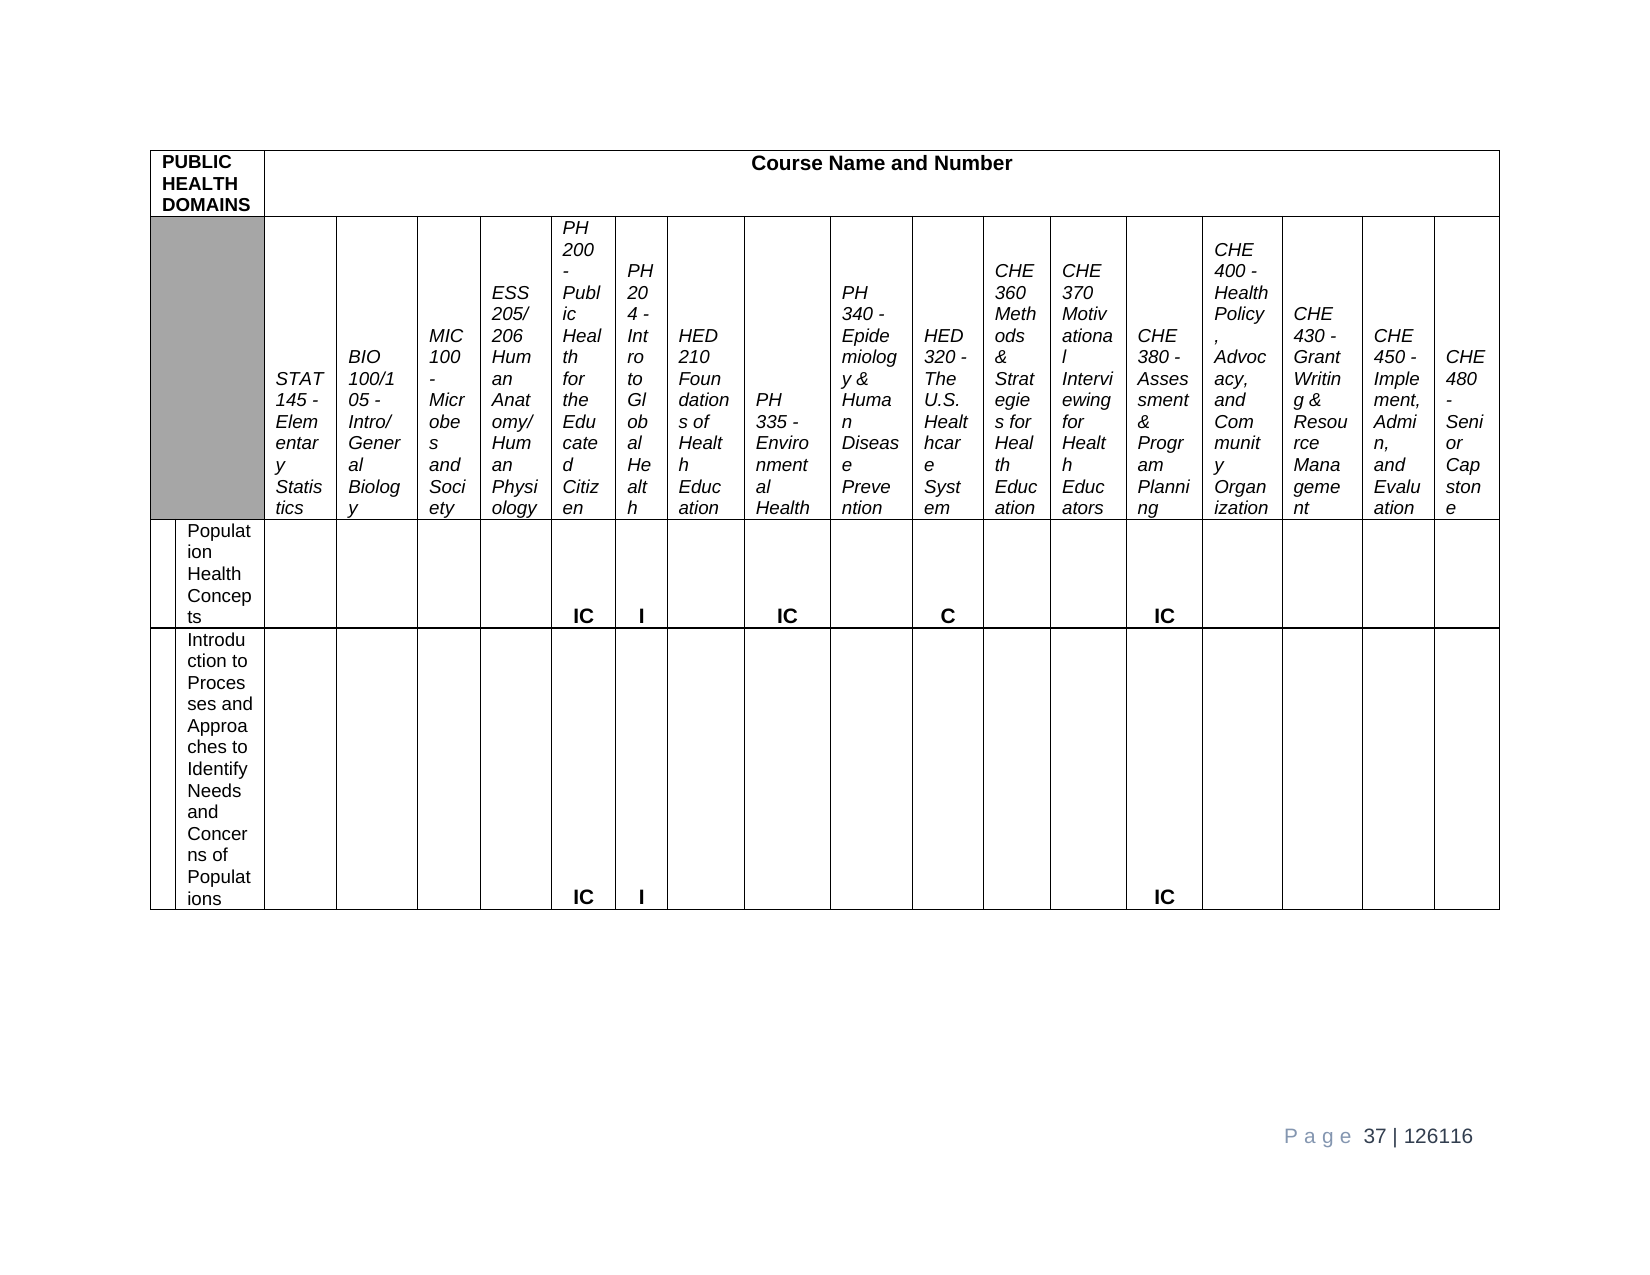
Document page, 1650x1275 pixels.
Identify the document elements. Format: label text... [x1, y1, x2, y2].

table_cell C [913, 520, 983, 627]
table_cell HED 210 Foundations of Health Education [668, 217, 744, 519]
table_cell [1203, 520, 1282, 627]
table_cell BIO 100/105 - Intro/General Biology [337, 217, 417, 519]
table_cell IC [1127, 520, 1202, 627]
table_cell [831, 629, 912, 909]
table_cell [984, 629, 1050, 909]
table_cell IC [1127, 629, 1202, 909]
table_cell [151, 520, 175, 627]
table_header Course Name and Number [265, 151, 1499, 216]
table_cell [831, 520, 912, 627]
table_cell ESS 205/206 Human Anatomy/ Human Physiology [481, 217, 551, 519]
table_cell [1435, 520, 1499, 627]
table_cell [1283, 520, 1362, 627]
table_cell [1051, 520, 1126, 627]
table_cell [418, 520, 480, 627]
table_cell [481, 520, 551, 627]
table_cell [418, 629, 480, 909]
table_cell [1051, 629, 1126, 909]
table_cell [337, 520, 417, 627]
table_cell [151, 629, 175, 909]
table_cell [151, 217, 264, 519]
table_cell PH 204 - Intro to Global Health [616, 217, 667, 519]
table_cell [668, 520, 744, 627]
table_cell CHE 430 - Grant Writing & Resource Management [1283, 217, 1362, 519]
table_cell [265, 629, 336, 909]
table_cell [1283, 629, 1362, 909]
table_cell Population Health Concepts [176, 520, 264, 627]
table_cell IC [745, 520, 830, 627]
table_cell MIC 100 - Microbes and Society [418, 217, 480, 519]
table_header PUBLIC HEALTH DOMAINS [151, 151, 264, 216]
table_cell [984, 520, 1050, 627]
table_cell IC [552, 520, 615, 627]
table_cell CHE 480 - Senior Capstone [1435, 217, 1499, 519]
table_cell PH 200 - Public Health for the Educated Citizen [552, 217, 615, 519]
table_cell CHE 370 Motivational Interviewing for Health Educators [1051, 217, 1126, 519]
table_cell [668, 629, 744, 909]
table_cell CHE 380 - Assessment & Program Planning [1127, 217, 1202, 519]
table_cell I [616, 520, 667, 627]
table_cell [265, 520, 336, 627]
table_cell [1203, 629, 1282, 909]
table_cell [913, 629, 983, 909]
table_cell CHE 360 Methods & Strategies for Health Education [984, 217, 1050, 519]
table_cell CHE 400 - Health Policy, Advocacy, and Community Organization [1203, 217, 1282, 519]
table_cell IC [552, 629, 615, 909]
table_cell PH 340 - Epidemiology & Human Disease Prevention [831, 217, 912, 519]
table_cell PH 335 - Environmental Health [745, 217, 830, 519]
table_cell Introduction to Processes and Approaches to Identify Needs and Concerns of Populations [176, 629, 264, 909]
table_cell [1435, 629, 1499, 909]
table_cell HED 320 - The U.S. Healthcare System [913, 217, 983, 519]
table_cell [337, 629, 417, 909]
table_cell [481, 629, 551, 909]
table_cell STAT 145 - Elementary Statistics [265, 217, 336, 519]
table_cell [745, 629, 830, 909]
table_cell I [616, 629, 667, 909]
table_cell CHE 450 - Implement, Admin, and Evaluation [1363, 217, 1434, 519]
table_cell [1363, 629, 1434, 909]
table_cell [1363, 520, 1434, 627]
